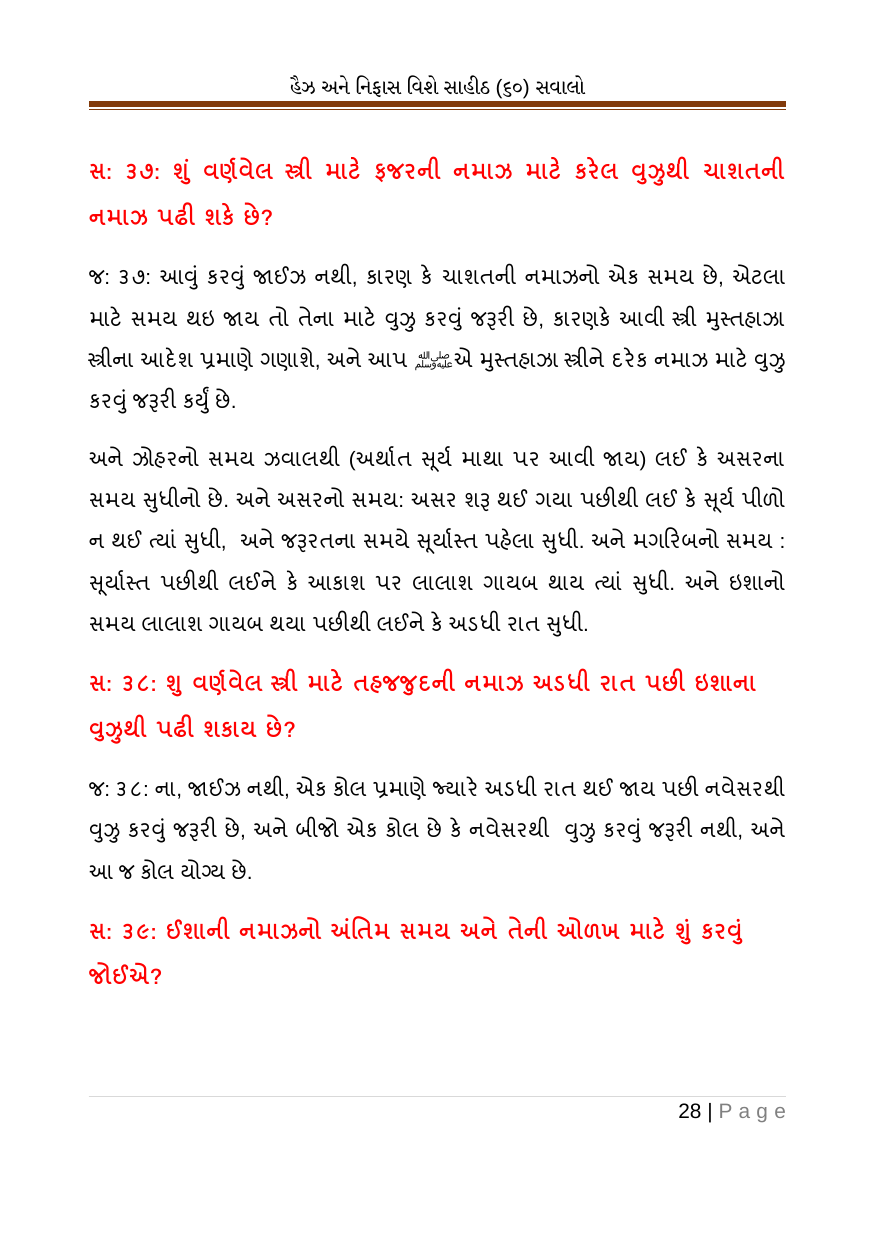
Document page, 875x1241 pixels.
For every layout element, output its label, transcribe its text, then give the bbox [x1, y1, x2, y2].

subtitle સ: ૩૭: શું વર્ણવેલ સ્ત્રી માટે ફજરની નમાઝ માટે કરેલ વુઝુથી ચાશતની નમાઝ પઢી શકે છે? [88, 153, 786, 240]
text અને ઝોહરનો સમય ઝવાલથી (અર્થાત સૂર્ય માથા પર આવી જાય) લઈ કે અસરના સમય સુધીનો છે. અને અસરનો સમય: અસર શરૂ થઈ ગયા પછીથી લઈ કે સૂર્ય પીળો ન થઈ ત્યાં સુધી, અને જરૂરતના સમયે સૂર્યાસ્ત પહેલા સુધી. અને મગરિબનો સમય : સૂર્યાસ્ત પછીથી લઈને કે આકાશ પર લાલાશ ગાયબ થાય ત્યાં સુધી. અને ઇશાનો સમય લાલાશ ગાયબ થયા પછીથી લઈને કે અડધી રાત સુધી. [88, 442, 786, 645]
subtitle સ: ૩૮: શુ વર્ણવેલ સ્ત્રી માટે તહજજુદની નમાઝ અડધી રાત પછી ઇશાના વુઝુથી પઢી શકાય છે? [88, 665, 786, 752]
text જ: ૩૭: આવું કરવું જાઈઝ નથી, કારણ કે ચાશતની નમાઝનો એક સમય છે, એટલા માટે સમય થઇ જાય તો તેના માટે વુઝુ કરવું જરૂરી છે, કારણકે આવી સ્ત્રી મુસ્તહાઝા સ્ત્રીના આદેશ પ્રમાણે ગણાશે, અને આપ ﷺએ મુસ્તહાઝા સ્ત્રીને દરેક નમાઝ માટે વુઝુ કરવું જરૂરી કર્યું છે. [88, 260, 786, 422]
text જ: ૩૮: ના, જાઈઝ નથી, એક કોલ પ્રમાણે જ્યારે અડધી રાત થઈ જાય પછી નવેસરથી વુઝુ કરવું જરૂરી છે, અને બીજો એક કોલ છે કે નવેસરથી વુઝુ કરવું જરૂરી નથી, અને આ જ કોલ યોગ્ય છે. [88, 772, 786, 893]
subtitle સ: ૩૯: ઈશાની નમાઝનો અંતિમ સમય અને તેની ઓળખ માટે શું કરવું જોઈએ? [88, 912, 786, 1000]
